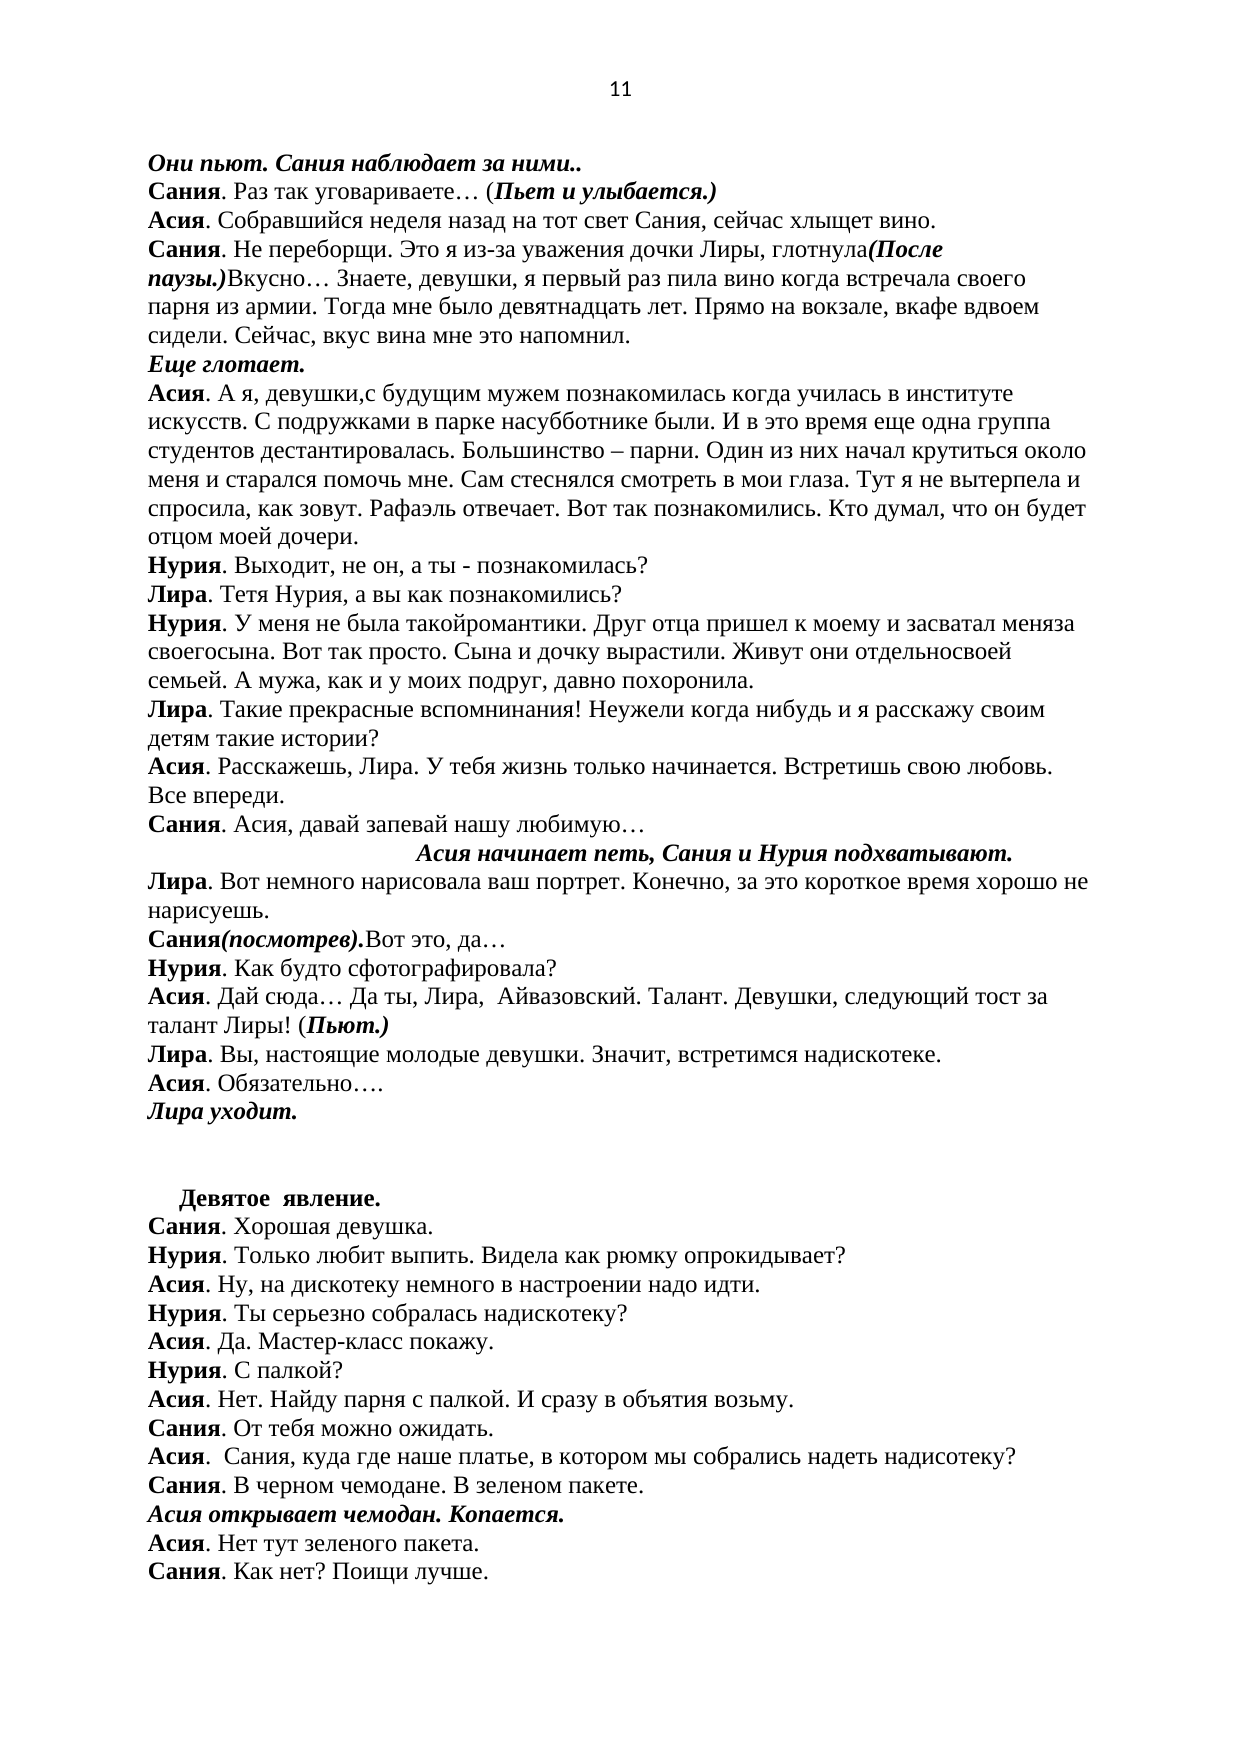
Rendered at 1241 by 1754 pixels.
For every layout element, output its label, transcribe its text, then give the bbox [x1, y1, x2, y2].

text Лира. Вы, настоящие молодые девушки. Значит, встретимся надискотеке. [148, 1039, 1093, 1068]
text Асия. Обязательно…. [148, 1068, 1093, 1096]
text Нурия. С палкой? [148, 1355, 1093, 1384]
text Асия. Ну, на дискотеку немного в настроении надо идти. [148, 1269, 1093, 1298]
text Лира уходит. [148, 1096, 1093, 1125]
text Асия. Собравшийся неделя назад на тот свет Сания, сейчас хлыщет вино. [148, 205, 1093, 234]
text Лира. Тетя Нурия, а вы как познакомились? [148, 579, 1093, 608]
text Асия. Нет. Найду парня с палкой. И сразу в объятия возьму. [148, 1384, 1093, 1413]
text Нурия. Выходит, не он, а ты - познакомилась? [148, 550, 1093, 579]
text Сания. Асия, давай запевай нашу любимую… [148, 809, 1093, 838]
text Нурия. Только любит выпить. Видела как рюмку опрокидывает? [148, 1240, 1093, 1269]
text Асия. Расскажешь, Лира. У тебя жизнь только начинается. Встретишь свою любовь. Все впереди. [148, 751, 1093, 809]
text Они пьют. Сания наблюдает за ними.. [148, 148, 1093, 176]
text Сания. Не переборщи. Это я из-за уважения дочки Лиры, глотнула(После паузы.)Вкусно… Знаете, девушки, я первый раз пила вино когда встречала своего парня из армии. Тогда мне было девятнадцать лет. Прямо на вокзале, вкафе вдвоем сидели. Сейчас, вкус вина мне это напомнил. [148, 234, 1093, 349]
text Сания(посмотрев).Вот это, да… [148, 924, 1093, 953]
text Девятое явление. [148, 1183, 1093, 1211]
text Асия. Да. Мастер-класс покажу. [148, 1326, 1093, 1355]
text Лира. Такие прекрасные вспомнинания! Неужели когда нибудь и я расскажу своим детям такие истории? [148, 694, 1093, 751]
text Асия. Сания, куда где наше платье, в котором мы собрались надеть надисотеку? [148, 1441, 1093, 1470]
text Лира. Вот немного нарисовала ваш портрет. Конечно, за это короткое время хорошо не нарисуешь. [148, 866, 1093, 924]
text Сания. Раз так уговариваете… (Пьет и улыбается.) [148, 176, 1093, 205]
text Сания. Хорошая девушка. [148, 1211, 1093, 1240]
text Нурия. Как будто сфотографировала? [148, 953, 1093, 981]
text Асия начинает петь, Сания и Нурия подхватывают. [148, 838, 1093, 866]
text Сания. От тебя можно ожидать. [148, 1413, 1093, 1441]
text Асия. Нет тут зеленого пакета. [148, 1528, 1093, 1556]
text Нурия. Ты серьезно собралась надискотеку? [148, 1298, 1093, 1326]
text Асия. А я, девушки,с будущим мужем познакомилась когда училась в институте искусств. С подружками в парке насубботнике были. И в это время еще одна группа студентов дестантировалась. Большинство – парни. Один из них начал крутиться около меня и старался помочь мне. Сам стеснялся смотреть в мои глаза. Тут я не вытерпела и спросила, как зовут. Рафаэль отвечает. Вот так познакомились. Кто думал, что он будет отцом моей дочери. [148, 378, 1093, 550]
text Нурия. У меня не была такойромантики. Друг отца пришел к моему и засватал меняза своегосына. Вот так просто. Сына и дочку вырастили. Живут они отдельносвоей семьей. А мужа, как и у моих подруг, давно похоронила. [148, 608, 1093, 694]
text Еще глотает. [148, 349, 1093, 378]
text Асия открывает чемодан. Копается. [148, 1499, 1093, 1528]
text Сания. В черном чемодане. В зеленом пакете. [148, 1470, 1093, 1499]
text Сания. Как нет? Поищи лучше. [148, 1556, 1093, 1585]
text Асия. Дай сюда… Да ты, Лира, Айвазовский. Талант. Девушки, следующий тост за талант Лиры! (Пьют.) [148, 981, 1093, 1039]
